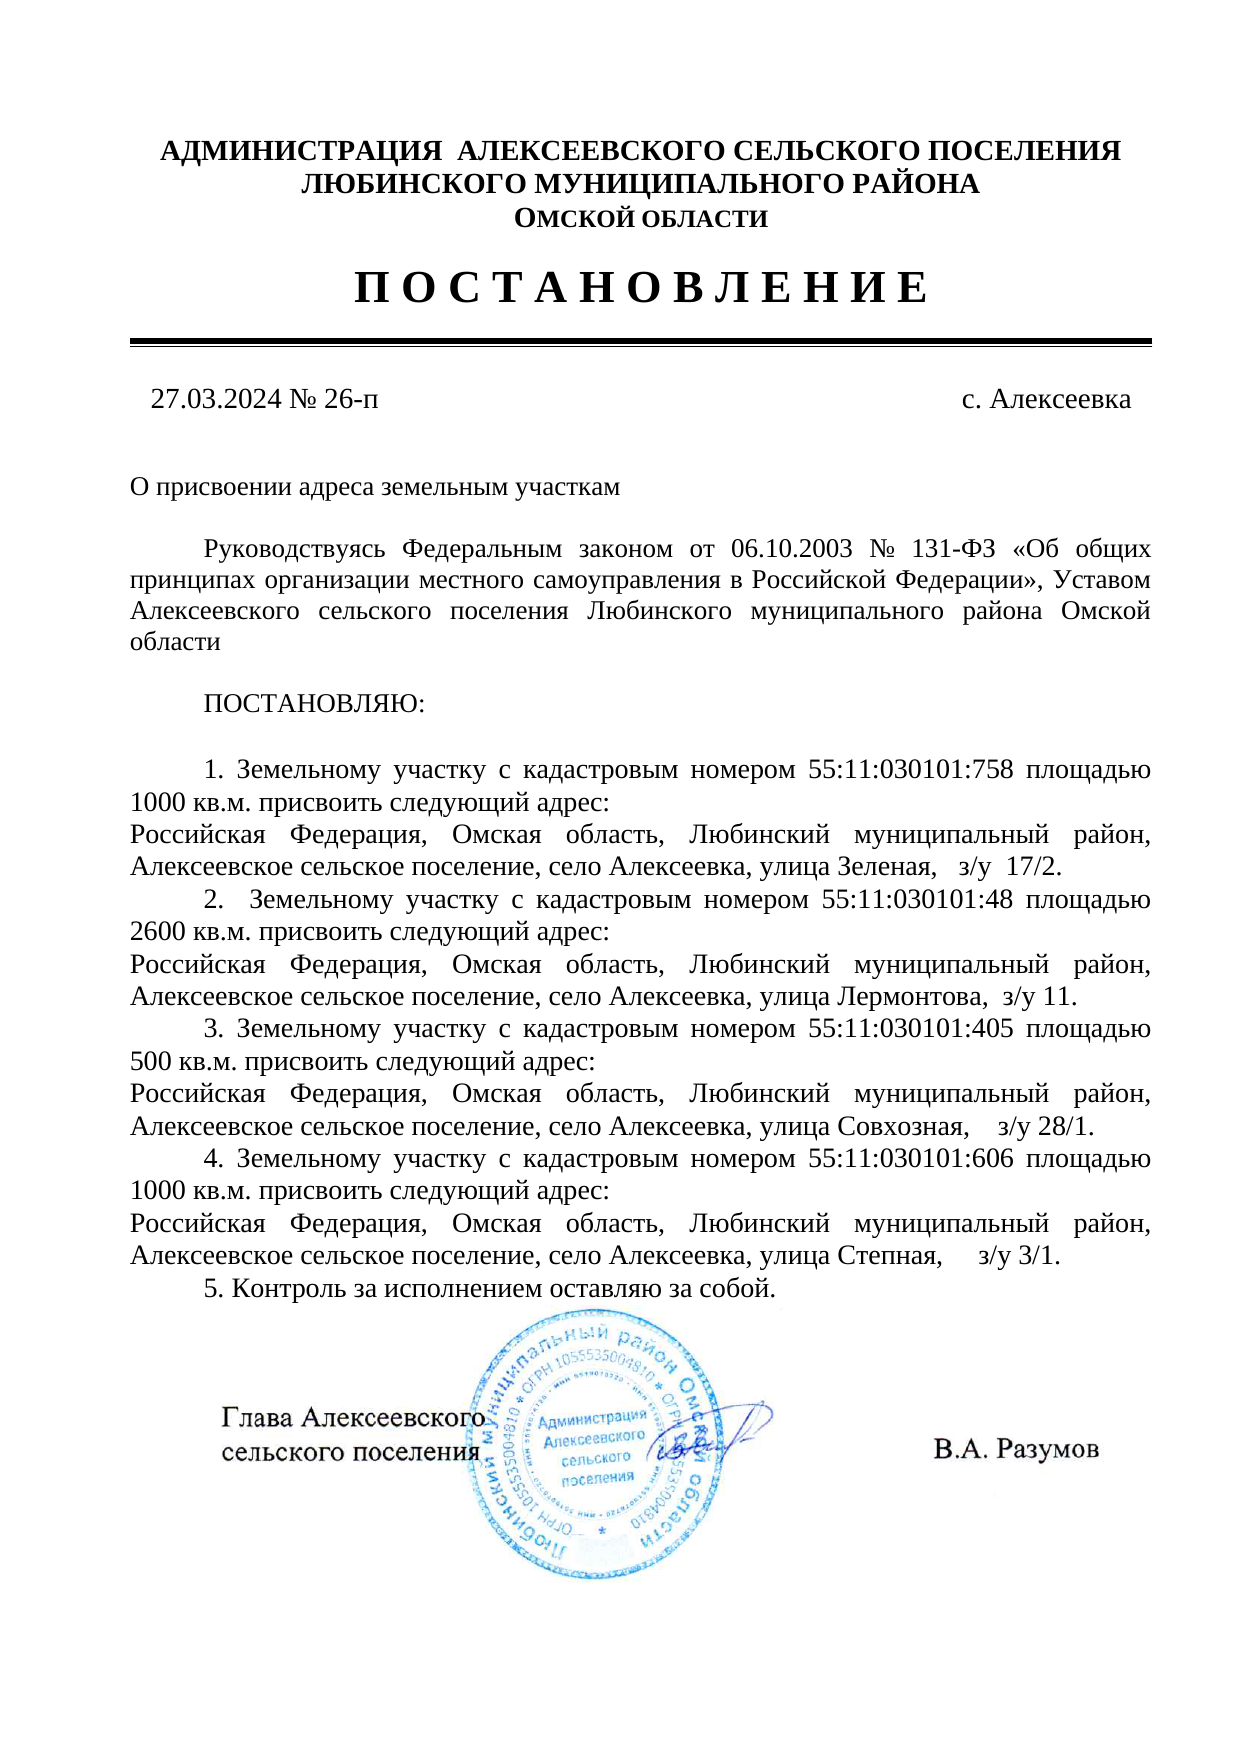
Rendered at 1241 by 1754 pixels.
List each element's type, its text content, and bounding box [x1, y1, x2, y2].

text 2. Земельному участку с кадастровым номером 55:11:030101:48 площадью 2600 кв.м. присвоить следующий адрес: [129, 882, 1152, 947]
text ЛЮБИНСКОГО МУНИЦИПАЛЬНОГО РАЙОНА [129, 166, 1152, 200]
picture [203, 1303, 1226, 1614]
text 4. Земельному участку с кадастровым номером 55:11:030101:606 площадью 1000 кв.м. присвоить следующий адрес: [129, 1141, 1152, 1206]
text 5. Контроль за исполнением оставляю за собой. [129, 1271, 1152, 1303]
text Российская Федерация, Омская область, Любинский муниципальный район, Алексеевское сельское поселение, село Алексеевка, улица Совхозная, з/у 28/1. [129, 1076, 1152, 1141]
text 1. Земельному участку с кадастровым номером 55:11:030101:758 площадью 1000 кв.м. присвоить следующий адрес: [129, 752, 1152, 817]
table_header О присвоении адреса земельным участкам [118, 470, 1148, 501]
text Российская Федерация, Омская область, Любинский муниципальный район, Алексеевское сельское поселение, село Алексеевка, улица Зеленая, з/у 17/2. [129, 817, 1152, 882]
text АДМИНИСТРАЦИЯ АЛЕКСЕЕВСКОГО СЕЛЬСКОГО ПОСЕЛЕНИЯ [129, 133, 1152, 166]
text П О С Т А Н О В Л Е Н И Е [129, 260, 1152, 313]
text Российская Федерация, Омская область, Любинский муниципальный район, Алексеевское сельское поселение, село Алексеевка, улица Лермонтова, з/у 11. [129, 947, 1152, 1011]
text Руководствуясь Федеральным законом от 06.10.2003 № 131-ФЗ «Об общих принципах организации местного самоуправления в Российской Федерации», Уставом Алексеевского сельского поселения Любинского муниципального района Омской области [129, 532, 1152, 656]
text 3. Земельному участку с кадастровым номером 55:11:030101:405 площадью 500 кв.м. присвоить следующий адрес: [129, 1011, 1152, 1076]
text ОМСКОЙ ОБЛАСТИ [129, 200, 1152, 233]
text Российская Федерация, Омская область, Любинский муниципальный район, Алексеевское сельское поселение, село Алексеевка, улица Степная, з/у 3/1. [129, 1206, 1152, 1271]
text 27.03.2024 № 26-п с. Алексеевка [129, 381, 1152, 414]
text ПОСТАНОВЛЯЮ: [129, 688, 1152, 719]
